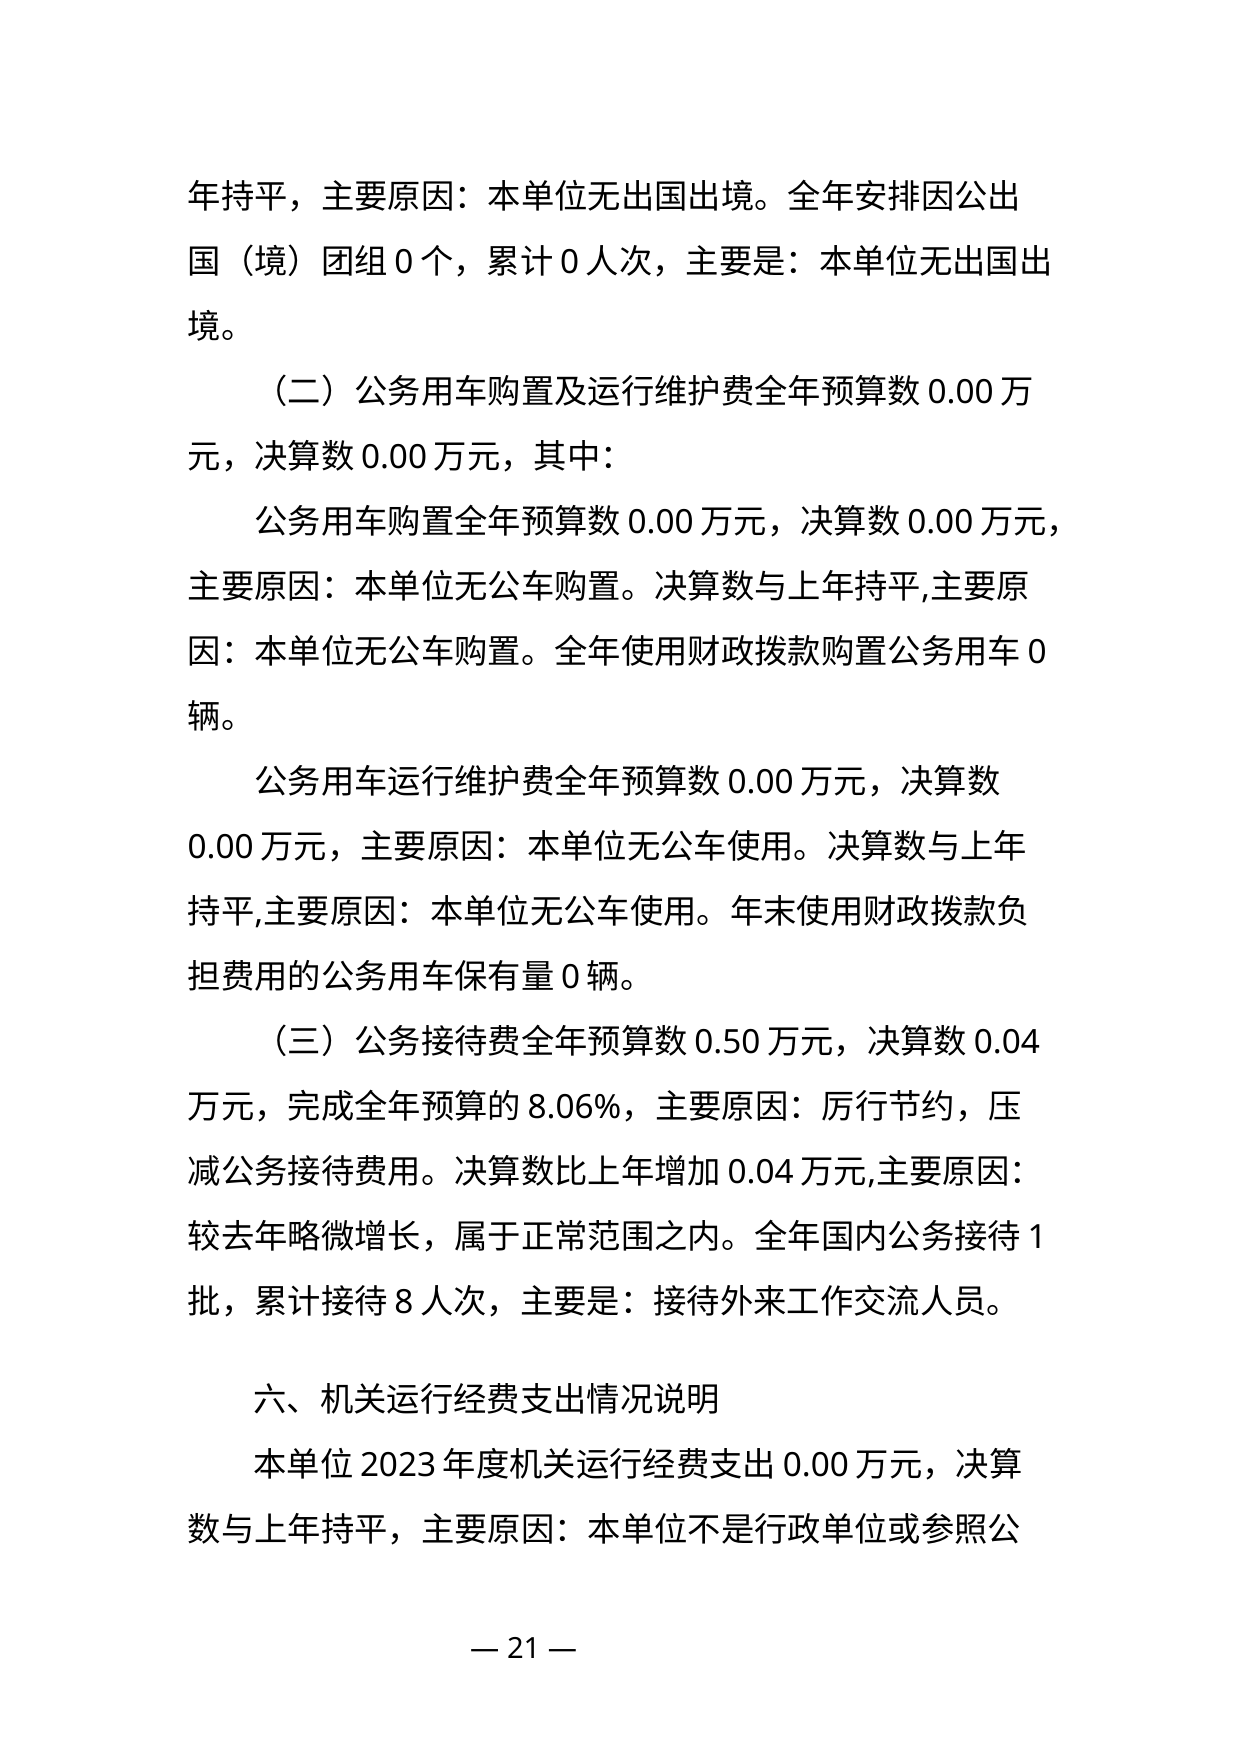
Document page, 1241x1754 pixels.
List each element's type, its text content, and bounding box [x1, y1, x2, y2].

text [187, 162, 1053, 357]
text 公务用车购置全年预算数0.00万元，决算数0.00万元，主要原因：本单位无公车购置。决算数与上年持平,主要原因：本单位无公车购置。全年使用财政拨款购置公务用车0辆。 [187, 487, 1053, 747]
text （二）公务用车购置及运行维护费全年预算数0.00万元，决算数0.00万元，其中： [187, 357, 1053, 487]
text （三）公务接待费全年预算数0.50万元，决算数0.04万元，完成全年预算的8.06%，主要原因：厉行节约，压减公务接待费用。决算数比上年增加0.04万元,主要原因：较去年略微增长，属于正常范围之内。全年国内公务接待1批，累计接待8人次，主要是：接待外来工作交流人员。 [187, 1007, 1053, 1332]
text 公务用车运行维护费全年预算数0.00万元，决算数0.00万元，主要原因：本单位无公车使用。决算数与上年持平,主要原因：本单位无公车使用。年末使用财政拨款负担费用的公务用车保有量0辆。 [187, 747, 1053, 1007]
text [187, 1429, 1053, 1559]
text 六、机关运行经费支出情况说明 [187, 1364, 1053, 1429]
